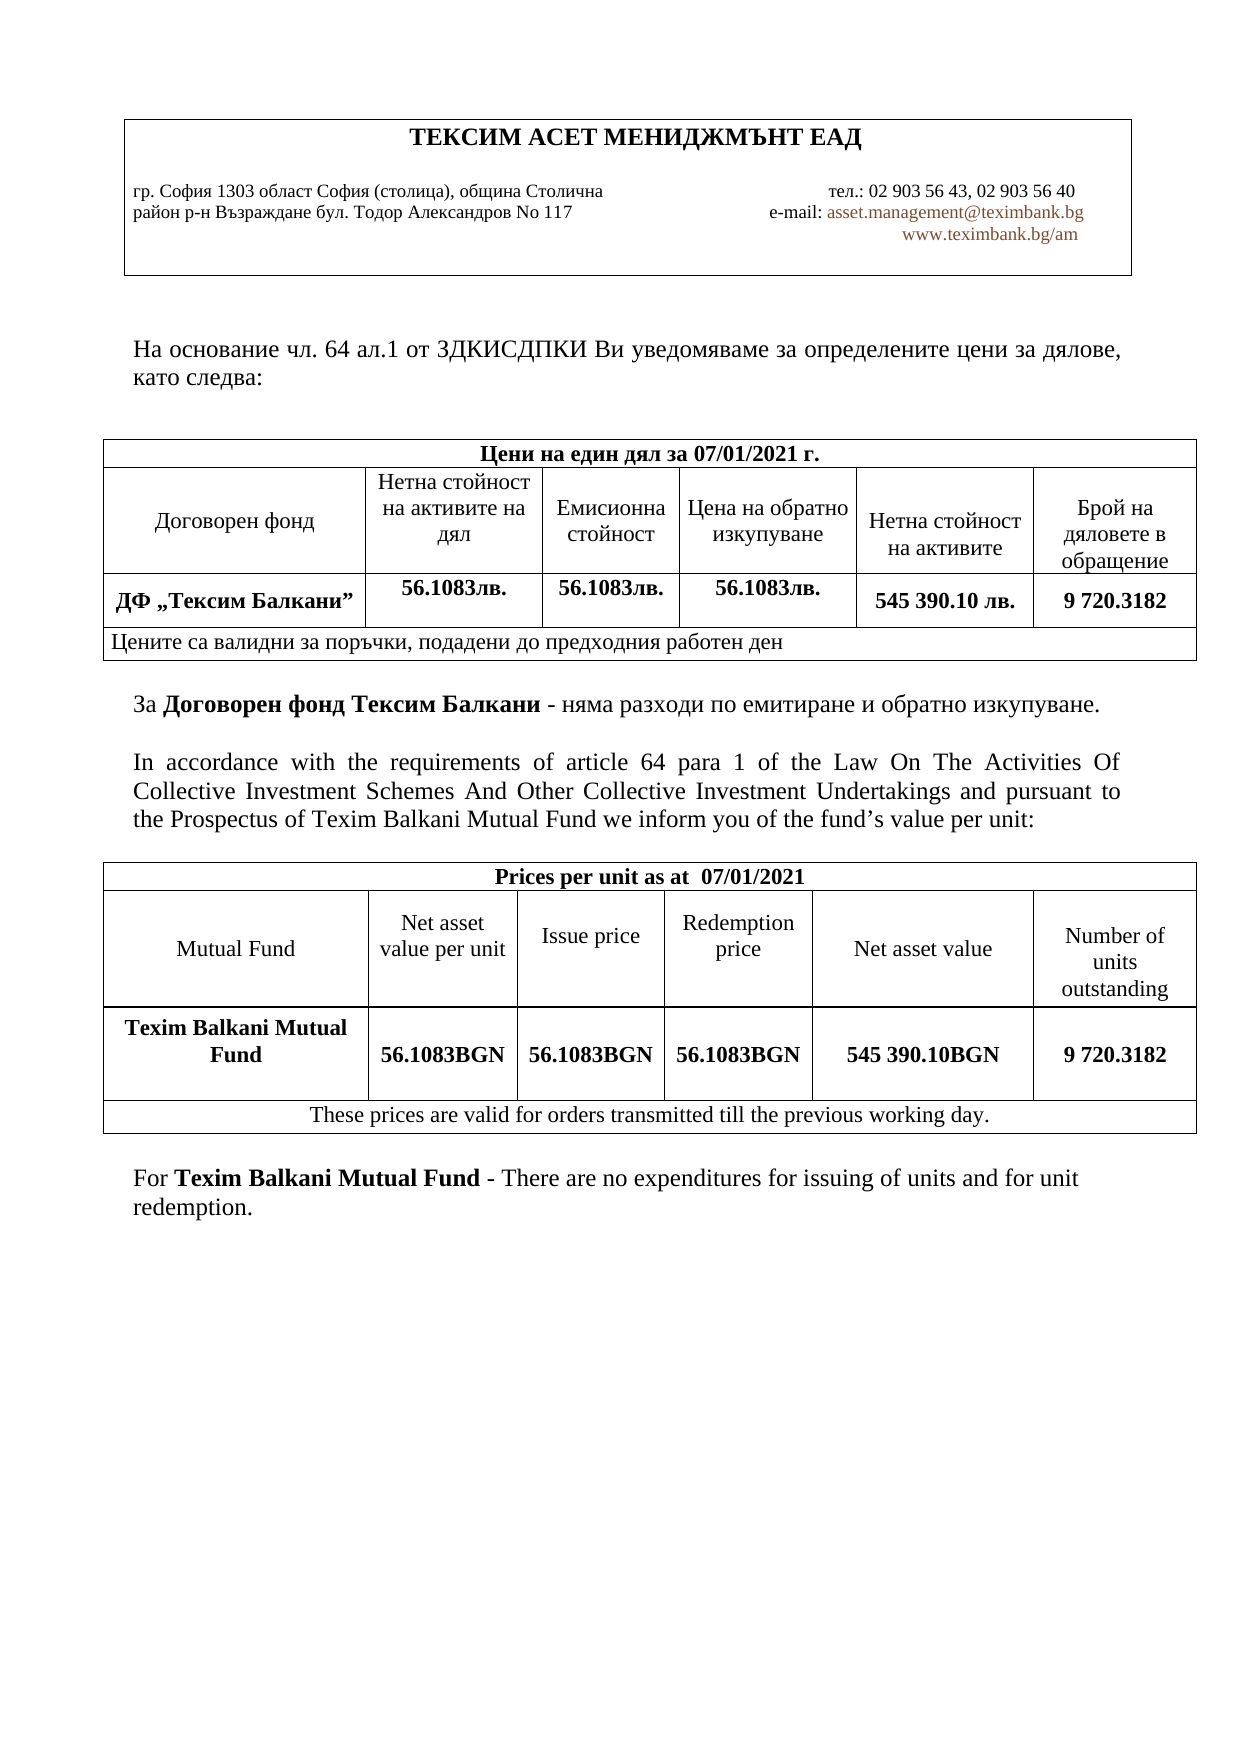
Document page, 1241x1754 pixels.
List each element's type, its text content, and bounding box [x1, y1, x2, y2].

table_cell ДФ „Тексим Балкани” [104, 574, 365, 627]
table_cell Нетна стойност на активите на дял [366, 468, 542, 573]
table_cell 9 720.3182 [1034, 574, 1196, 627]
table_cell Redemption price [665, 891, 812, 1006]
table_header Цени на един дял за 07/01/2021 г. [104, 440, 1196, 467]
text гр. София 1303 област София (столица), община Столична тел.: 02 903 56 43, 02 903 56 40 район р-н Възраждане бул. Тодор Александров No 117 e-mail: asset.management@teximbank.bg [133, 180, 1122, 223]
text ТЕКСИМ АСЕТ МЕНИДЖМЪНТ ЕАД [125, 120, 1131, 151]
table_header Prices per unit as at 07/01/2021 [104, 863, 1196, 889]
table_cell Issue price [518, 891, 664, 1006]
text In accordance with the requirements of article 64 para 1 of the Law On The Activities Of Collective Investment Schemes And Other Collective Investment Undertakings and pursuant to the Prospectus of Texim Balkani Mutual Fund we inform you of the fund’s value per unit: [133, 747, 1122, 833]
table_cell Цена на обратно изкупуване [680, 468, 856, 573]
table_cell 56.1083лв. [680, 574, 856, 627]
table_cell 56.1083BGN [518, 1008, 664, 1100]
text На основание чл. 64 ал.1 от ЗДКИСДПКИ Ви уведомяваме за определените цени за дялове, като следва: [133, 334, 1122, 391]
table_cell 56.1083BGN [369, 1008, 517, 1100]
table_cell These prices are valid for orders transmitted till the previous working day. [104, 1101, 1196, 1133]
table_cell 545 390.10 лв. [857, 574, 1033, 627]
table_cell Mutual Fund [104, 891, 368, 1006]
table_cell Net asset value per unit [369, 891, 517, 1006]
table_cell Брой на дяловете в обращение [1034, 468, 1196, 573]
table_cell Net asset value [813, 891, 1033, 1006]
text www.teximbank.bg/am [133, 223, 1122, 244]
table_cell Емисионна стойност [543, 468, 679, 573]
text За Договорен фонд Тексим Балкани - няма разходи по емитиране и обратно изкупуване. [133, 689, 1122, 718]
table_cell 9 720.3182 [1034, 1008, 1196, 1100]
table_cell Texim Balkani Mutual Fund [104, 1008, 368, 1100]
table_cell 56.1083BGN [665, 1008, 812, 1100]
table_cell 545 390.10BGN [813, 1008, 1033, 1100]
text For Texim Balkani Mutual Fund - There are no expenditures for issuing of units and for unit redemption. [133, 1163, 1122, 1220]
table_cell Number of units outstanding [1034, 891, 1196, 1006]
table_cell Договорен фонд [104, 468, 365, 573]
table_cell Нетна стойност на активите [857, 468, 1033, 573]
table_cell Цените са валидни за поръчки, подадени до предходния работен ден [104, 628, 1196, 660]
table_cell 56.1083лв. [543, 574, 679, 627]
table_cell 56.1083лв. [366, 574, 542, 627]
